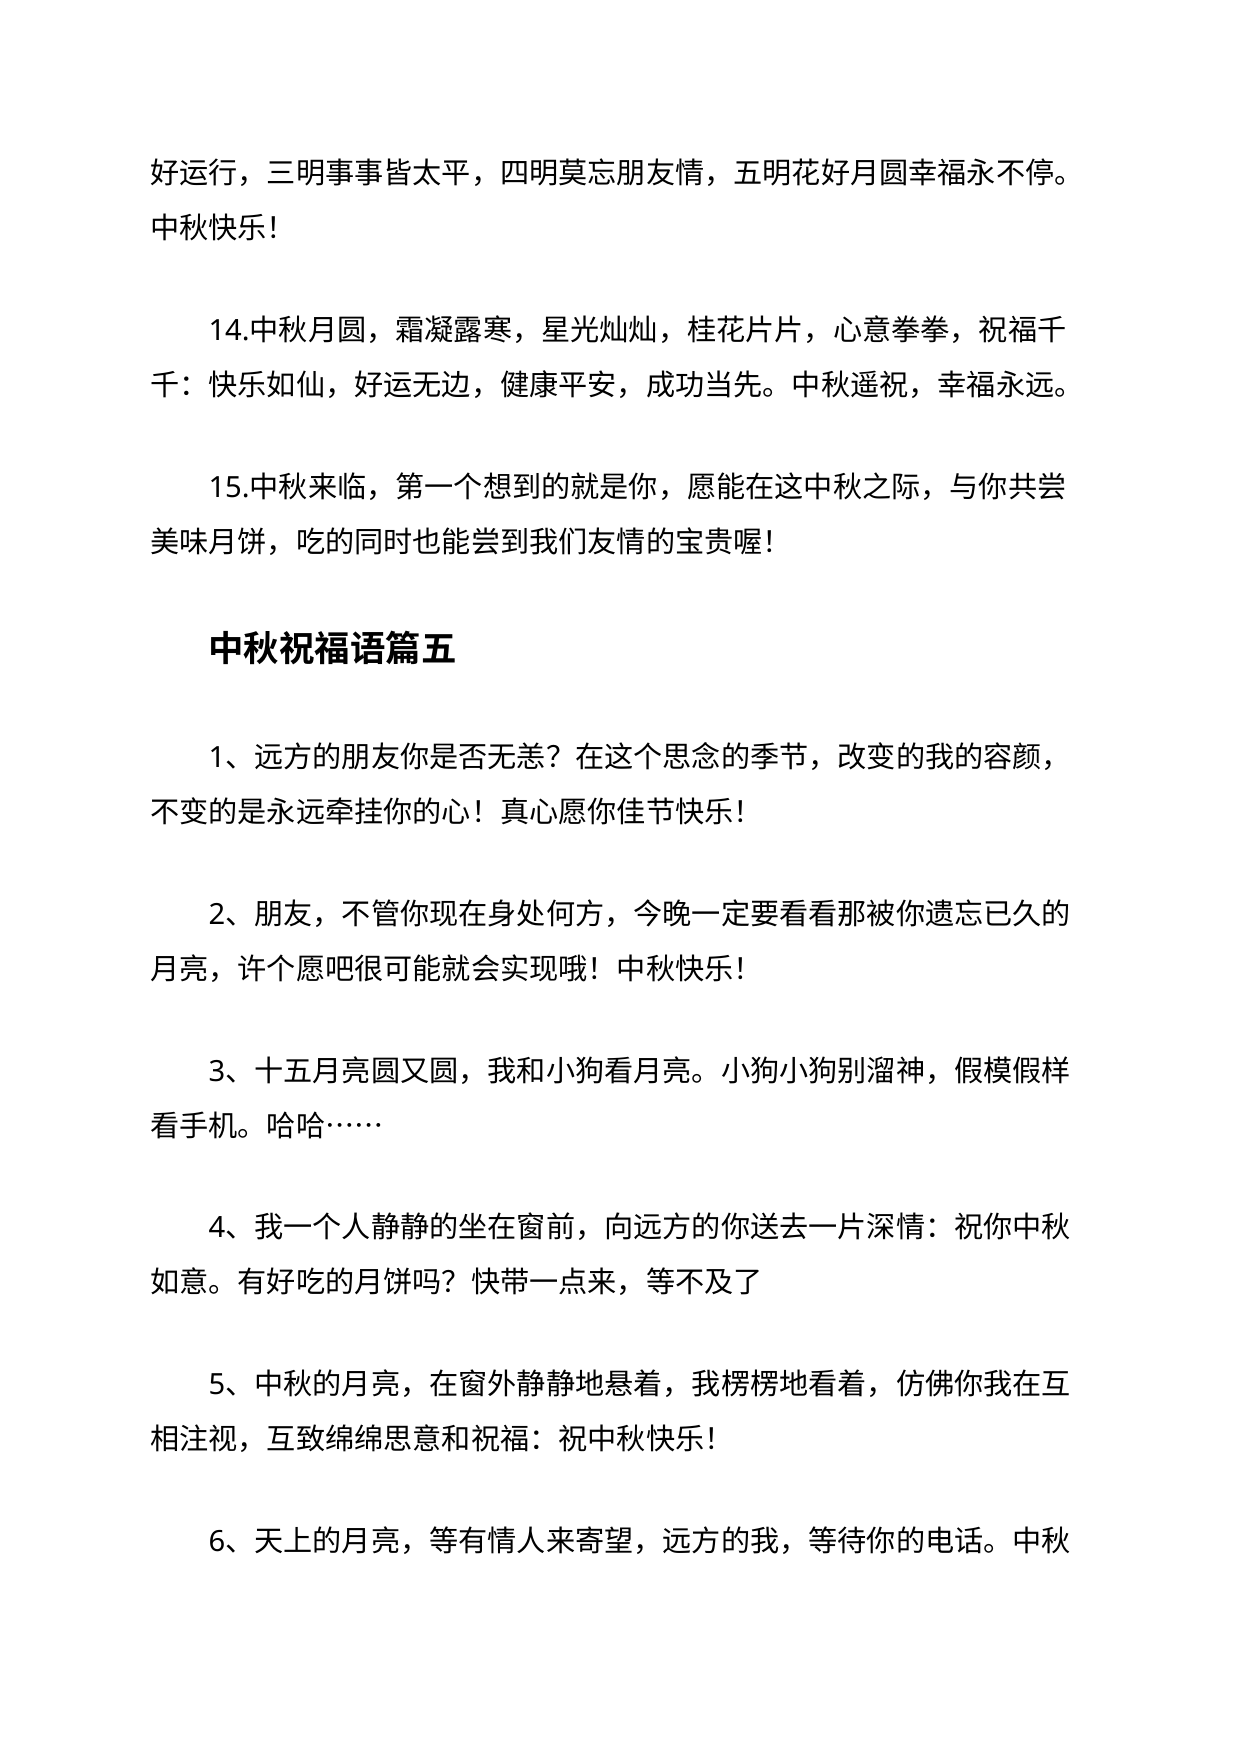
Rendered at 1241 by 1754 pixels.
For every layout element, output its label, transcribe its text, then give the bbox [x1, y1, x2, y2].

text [150, 150, 1090, 247]
text 中秋祝福语篇五 [150, 620, 1090, 671]
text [150, 1517, 1090, 1560]
text 15.中秋来临，第一个想到的就是你，愿能在这中秋之际，与你共尝美味月饼，吃的同时也能尝到我们友情的宝贵喔！ [150, 463, 1090, 561]
text 4、我一个人静静的坐在窗前，向远方的你送去一片深情：祝你中秋如意。有好吃的月饼吗？快带一点来，等不及了 [150, 1204, 1090, 1301]
text 14.中秋月圆，霜凝露寒，星光灿灿，桂花片片，心意拳拳，祝福千千：快乐如仙，好运无边，健康平安，成功当先。中秋遥祝，幸福永远。 [150, 307, 1090, 404]
text 5、中秋的月亮，在窗外静静地悬着，我楞楞地看着，仿佛你我在互相注视，互致绵绵思意和祝福：祝中秋快乐！ [150, 1361, 1090, 1458]
text 1、远方的朋友你是否无恙？在这个思念的季节，改变的我的容颜，不变的是永远牵挂你的心！真心愿你佳节快乐！ [150, 734, 1090, 831]
text 2、朋友，不管你现在身处何方，今晚一定要看看那被你遗忘已久的月亮，许个愿吧很可能就会实现哦！中秋快乐！ [150, 890, 1090, 988]
text 3、十五月亮圆又圆，我和小狗看月亮。小狗小狗别溜神，假模假样看手机。哈哈…… [150, 1047, 1090, 1144]
